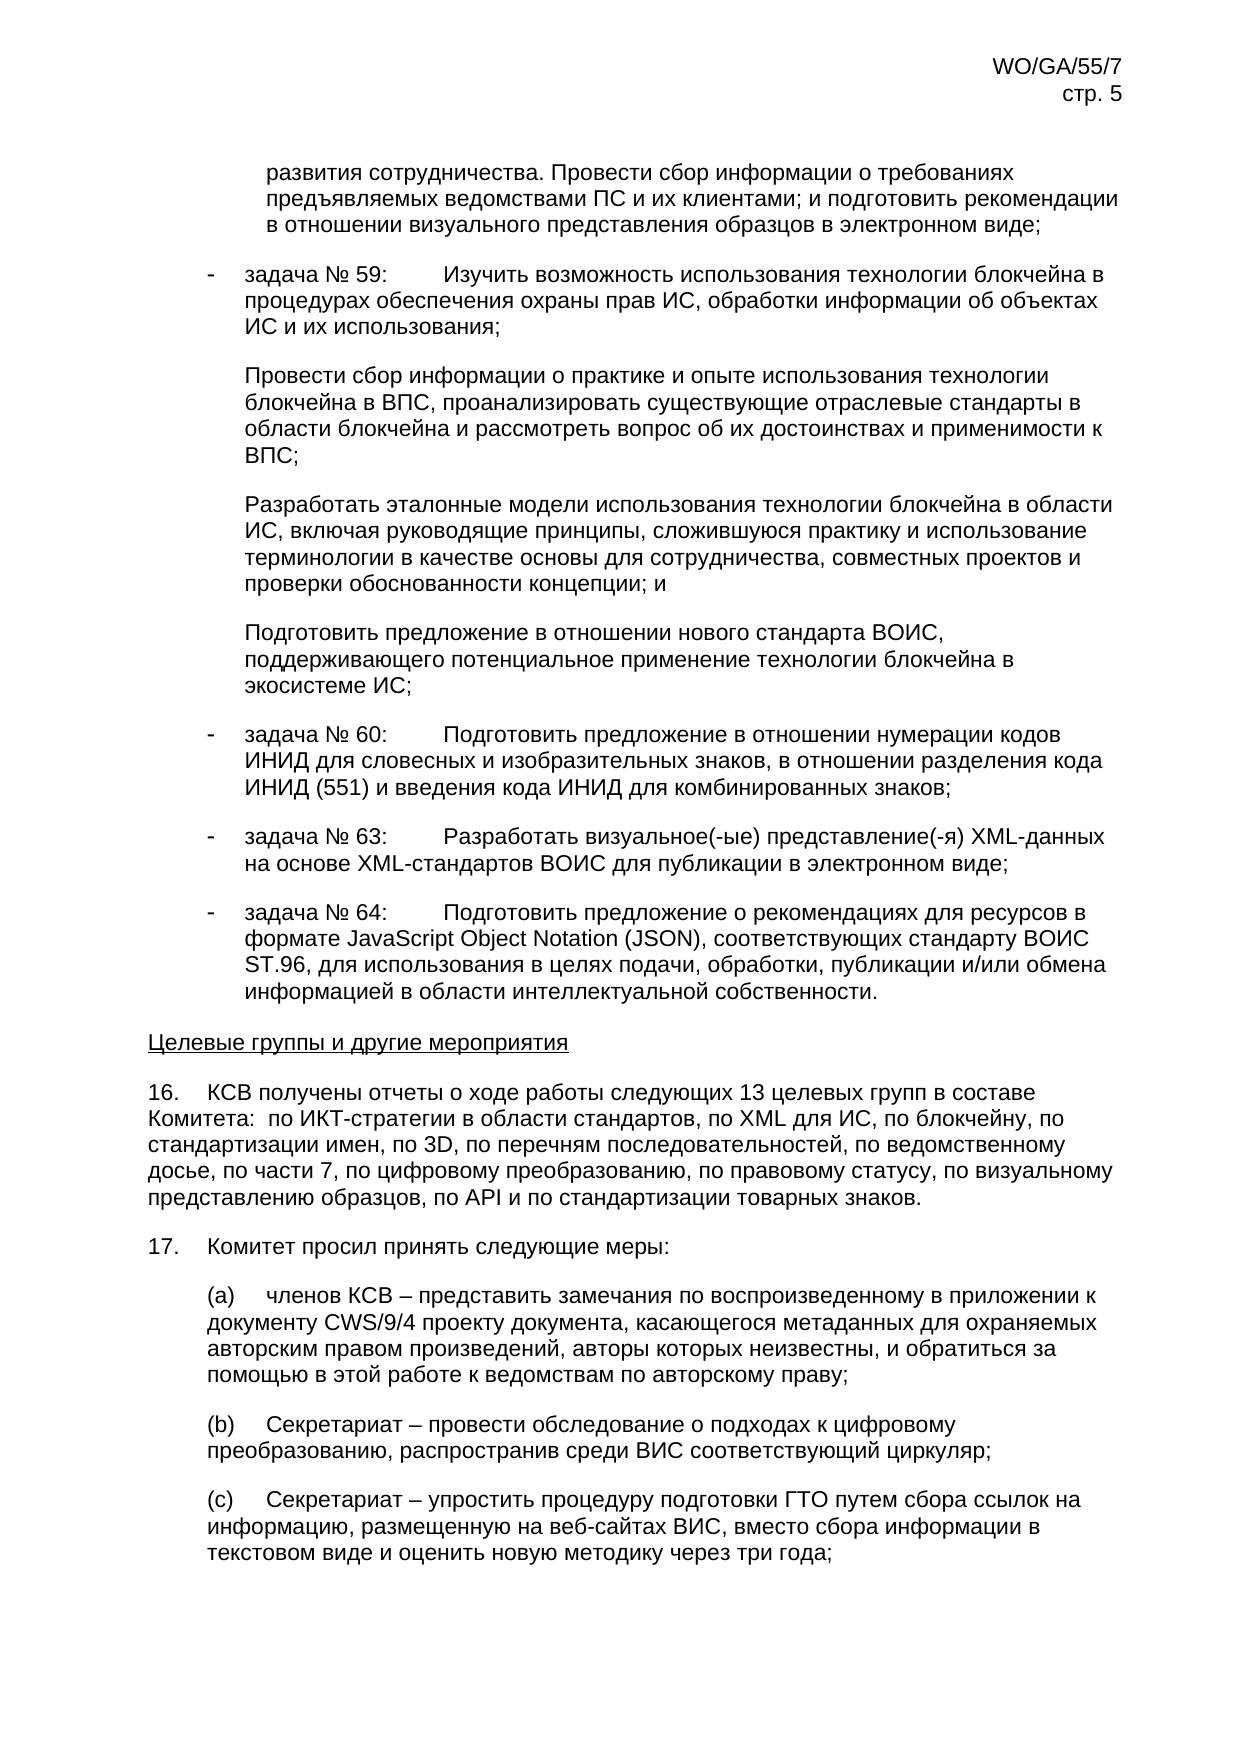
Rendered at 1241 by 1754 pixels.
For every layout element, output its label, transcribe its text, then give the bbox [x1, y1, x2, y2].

list задача № 63: Разработать визуальное(-ые) представление(-я) XML-данных на основе XML-стандартов ВОИС для публикации в электронном виде; [207, 823, 1122, 876]
text Комитет просил принять следующие меры: [148, 1233, 1122, 1259]
list задача № 59: Изучить возможность использования технологии блокчейна в процедурах обеспечения охраны прав ИС, обработки информации об объектах ИС и их использования; [207, 261, 1122, 339]
list Секретариат – провести обследование о подходах к цифровому преобразованию, распространив среди ВИС соответствующий циркуляр; [207, 1411, 1122, 1463]
list Разработать эталонные модели использования технологии блокчейна в области ИС, включая руководящие принципы, сложившуюся практику и использование терминологии в качестве основы для сотрудничества, совместных проектов и проверки обоснованности концепции; и [244, 491, 1122, 596]
list членов КСВ – представить замечания по воспроизведенному в приложении к документу CWS/9/4 проекту документа, касающегося метаданных для охраняемых авторским правом произведений, авторы которых неизвестны, и обратиться за помощью в этой работе к ведомствам по авторскому праву; [207, 1282, 1122, 1388]
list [266, 158, 1122, 238]
text КСВ получены отчеты о ходе работы следующих 13 целевых групп в составе Комитета: по ИКТ-стратегии в области стандартов, по XML для ИС, по блокчейну, по стандартизации имен, по 3D, по перечням последовательностей, по ведомственному досье, по части 7, по цифровому преобразованию, по правовому статусу, по визуальному представлению образцов, по API и по стандартизации товарных знаков. [148, 1078, 1122, 1210]
list задача № 60: Подготовить предложение в отношении нумерации кодов ИНИД для словесных и изобразительных знаков, в отношении разделения кода ИНИД (551) и введения кода ИНИД для комбинированных знаков; [207, 721, 1122, 800]
subtitle Целевые группы и другие мероприятия [148, 1029, 1122, 1056]
list Секретариат – упростить процедуру подготовки ГТО путем сбора ссылок на информацию, размещенную на веб-сайтах ВИС, вместо сбора информации в текстовом виде и оценить новую методику через три года; [207, 1486, 1122, 1565]
list Провести сбор информации о практике и опыте использования технологии блокчейна в ВПС, проанализировать существующие отраслевые стандарты в области блокчейна и рассмотреть вопрос об их достоинствах и применимости к ВПС; [244, 362, 1122, 468]
list задача № 64: Подготовить предложение о рекомендациях для ресурсов в формате JavaScript Object Notation (JSON), соответствующих стандарту ВОИС ST.96, для использования в целях подачи, обработки, публикации и/или обмена информацией в области интеллектуальной собственности. [207, 899, 1122, 1004]
list Подготовить предложение в отношении нового стандарта ВОИС, поддерживающего потенциальное применение технологии блокчейна в экосистеме ИС; [244, 619, 1122, 698]
